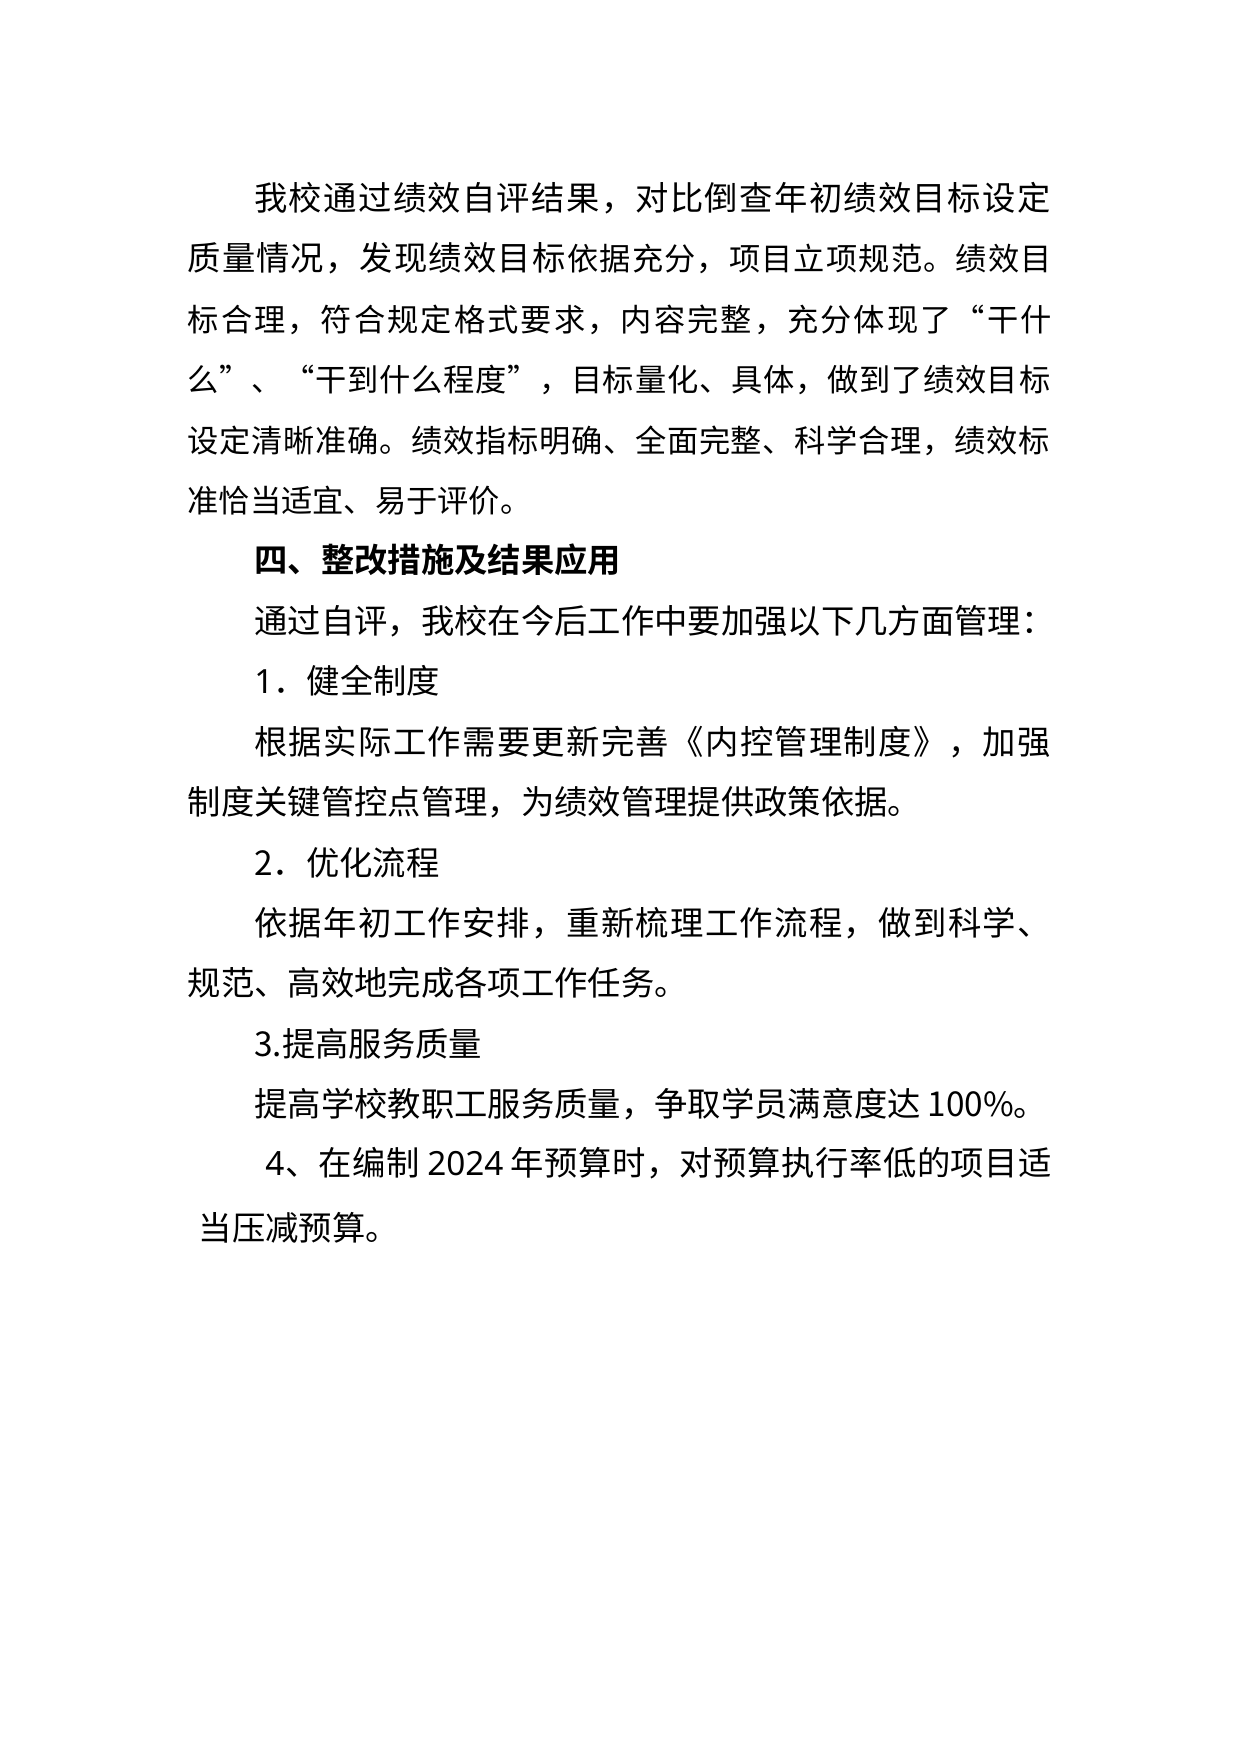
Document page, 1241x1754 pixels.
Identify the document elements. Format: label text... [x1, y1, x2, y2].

text 依据年初工作安排，重新梳理工作流程，做到科学、规范、高效地完成各项工作任务。 [187, 887, 1053, 1008]
text 3.提高服务质量 [187, 1008, 1053, 1068]
text 2．优化流程 [187, 827, 1053, 887]
text 提高学校教职工服务质量，争取学员满意度达100%。 [187, 1068, 1053, 1129]
text 通过自评，我校在今后工作中要加强以下几方面管理： [187, 585, 1053, 645]
text 四、整改措施及结果应用 [187, 524, 1053, 585]
text 我校通过绩效自评结果，对比倒查年初绩效目标设定质量情况，发现绩效目标依据充分，项目立项规范。绩效目标合理，符合规定格式要求，内容完整，充分体现了“干什么”、“干到什么程度”，目标量化、具体，做到了绩效目标设定清晰准确。绩效指标明确、全面完整、科学合理，绩效标准恰当适宜、易于评价。 [187, 162, 1053, 524]
text 4、在编制2024年预算时，对预算执行率低的项目适当压减预算。 [198, 1129, 1053, 1259]
text 根据实际工作需要更新完善《内控管理制度》，加强制度关键管控点管理，为绩效管理提供政策依据。 [187, 706, 1053, 827]
text 1．健全制度 [187, 645, 1053, 706]
